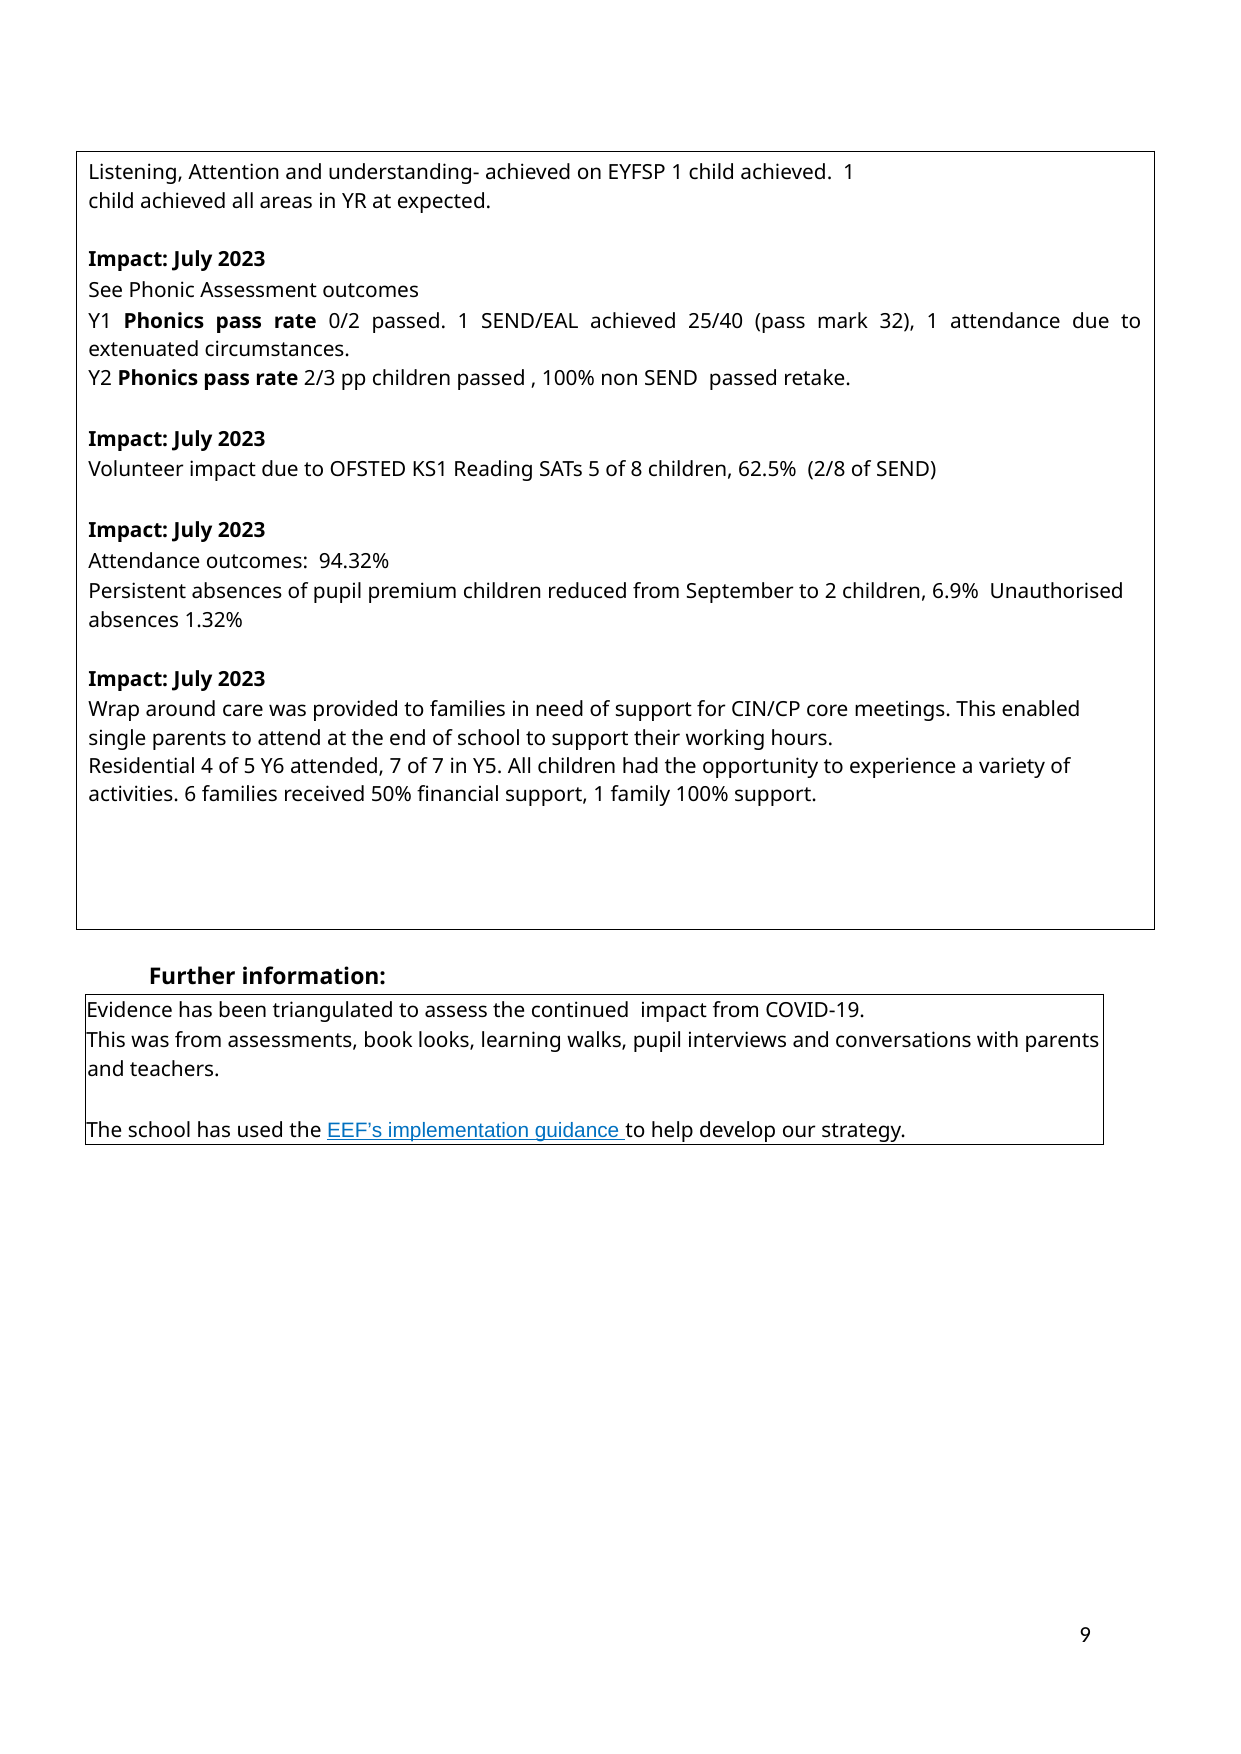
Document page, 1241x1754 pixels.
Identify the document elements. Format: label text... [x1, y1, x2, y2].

text Evidence has been triangulated to assess the continued impact from COVID-19. [86, 995, 1103, 1023]
text The school has used the EEF’s implementation guidance to help develop our strategy. [86, 1114, 1103, 1144]
text Further information: [148, 960, 1103, 991]
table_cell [77, 152, 1154, 929]
text This was from assessments, book looks, learning walks, pupil interviews and conversations with parents and teachers. [86, 1024, 1103, 1083]
